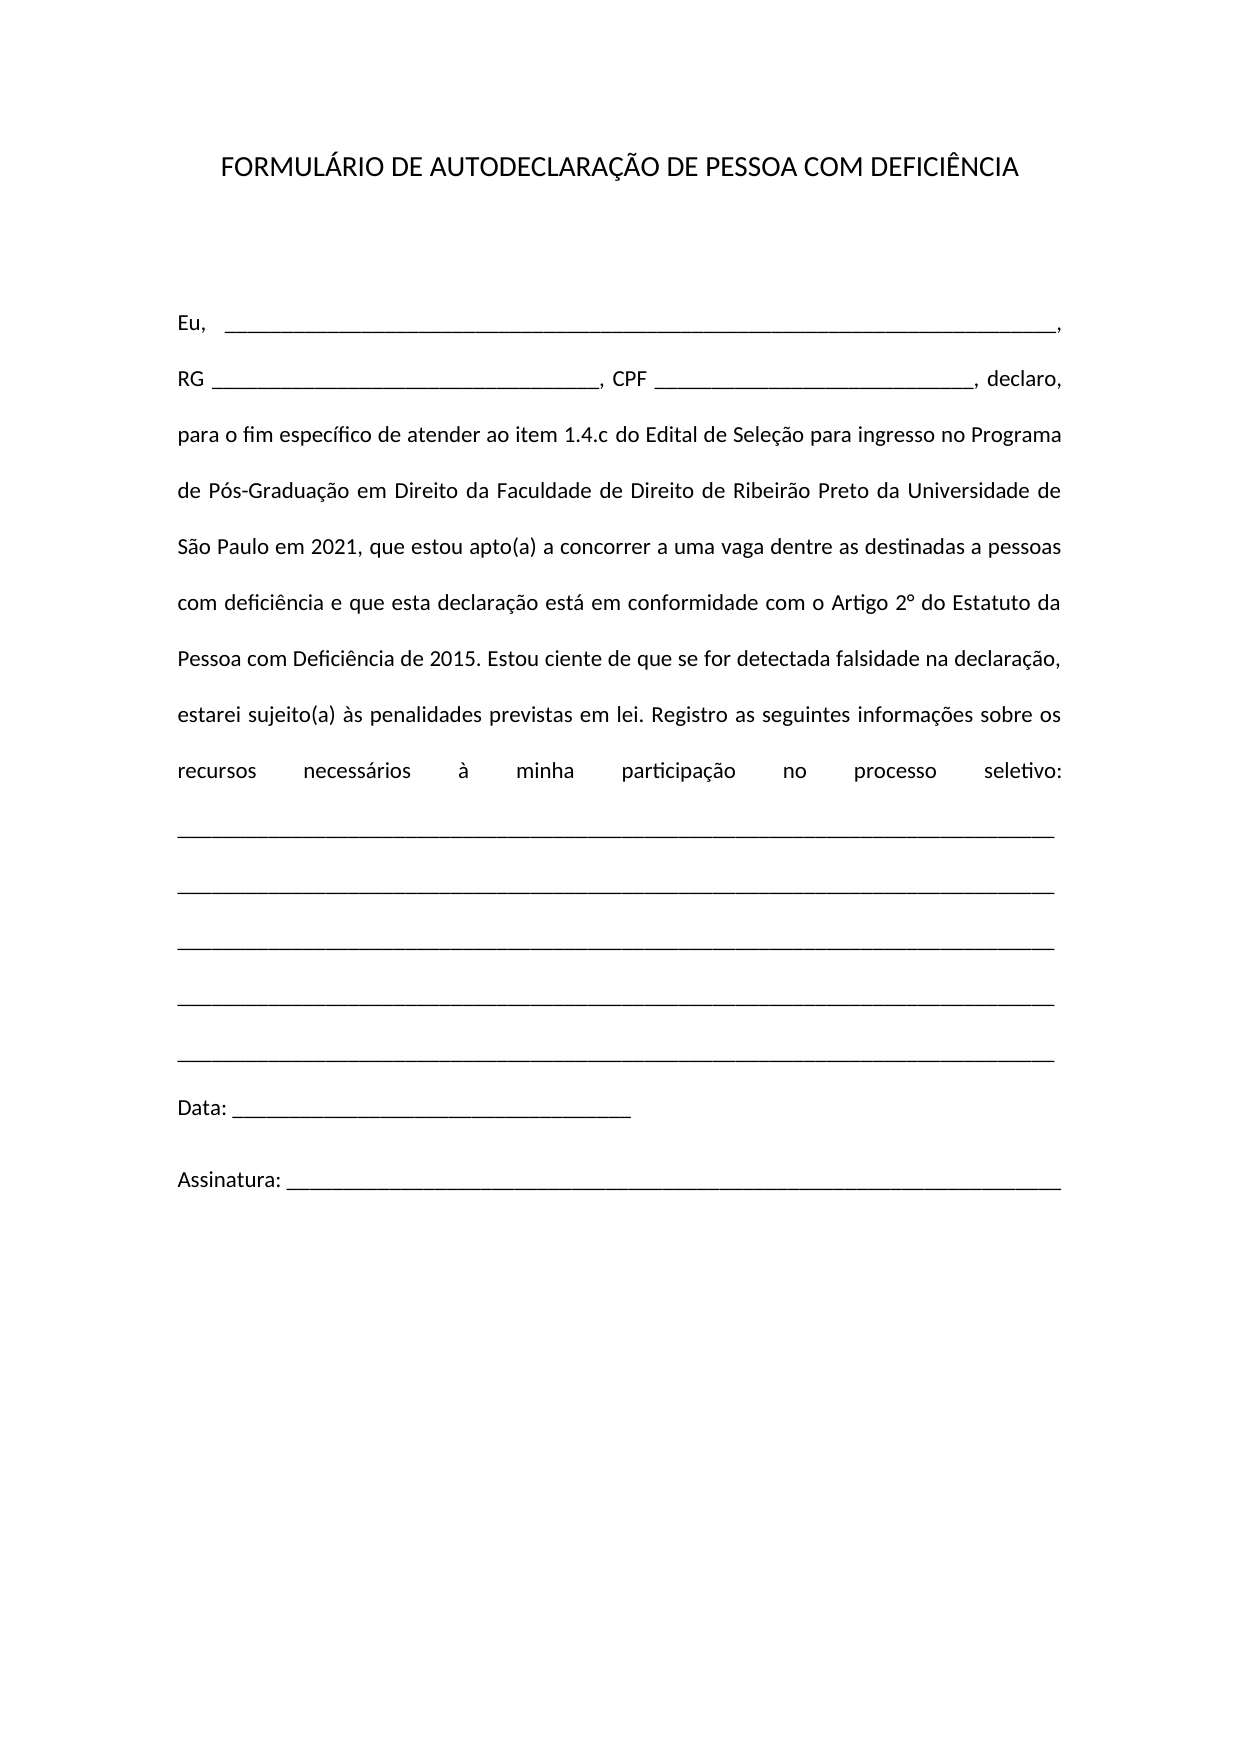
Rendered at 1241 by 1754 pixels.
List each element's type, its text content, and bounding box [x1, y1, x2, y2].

text Assinatura: ____________________________________________________________________ [177, 1166, 1063, 1193]
text FORMULÁRIO DE AUTODECLARAÇÃO DE PESSOA COM DEFICIÊNCIA [177, 148, 1063, 183]
text Eu, _________________________________________________________________________, RG __________________________________, CPF ____________________________, declaro, para o fim específico de atender ao item 1.4.c do Edital de Seleção para ingresso no Programa de Pós-Graduação em Direito da Faculdade de Direito de Ribeirão Preto da Universidade de São Paulo em 2021, que estou apto(a) a concorrer a uma vaga dentre as destinadas a pessoas com deficiência e que esta declaração está em conformidade com o Artigo 2° do Estatuto da Pessoa com Deficiência de 2015. Estou ciente de que se for detectada falsidade na declaração, estarei sujeito(a) às penalidades previstas em lei. Registro as seguintes informações sobre os recursos necessários à minha participação no processo seletivo: _____________________________________________________________________________ _____________________________________________________________________________ _____________________________________________________________________________ _____________________________________________________________________________ _____________________________________________________________________________ Data: ___________________________________ [177, 308, 1063, 1121]
